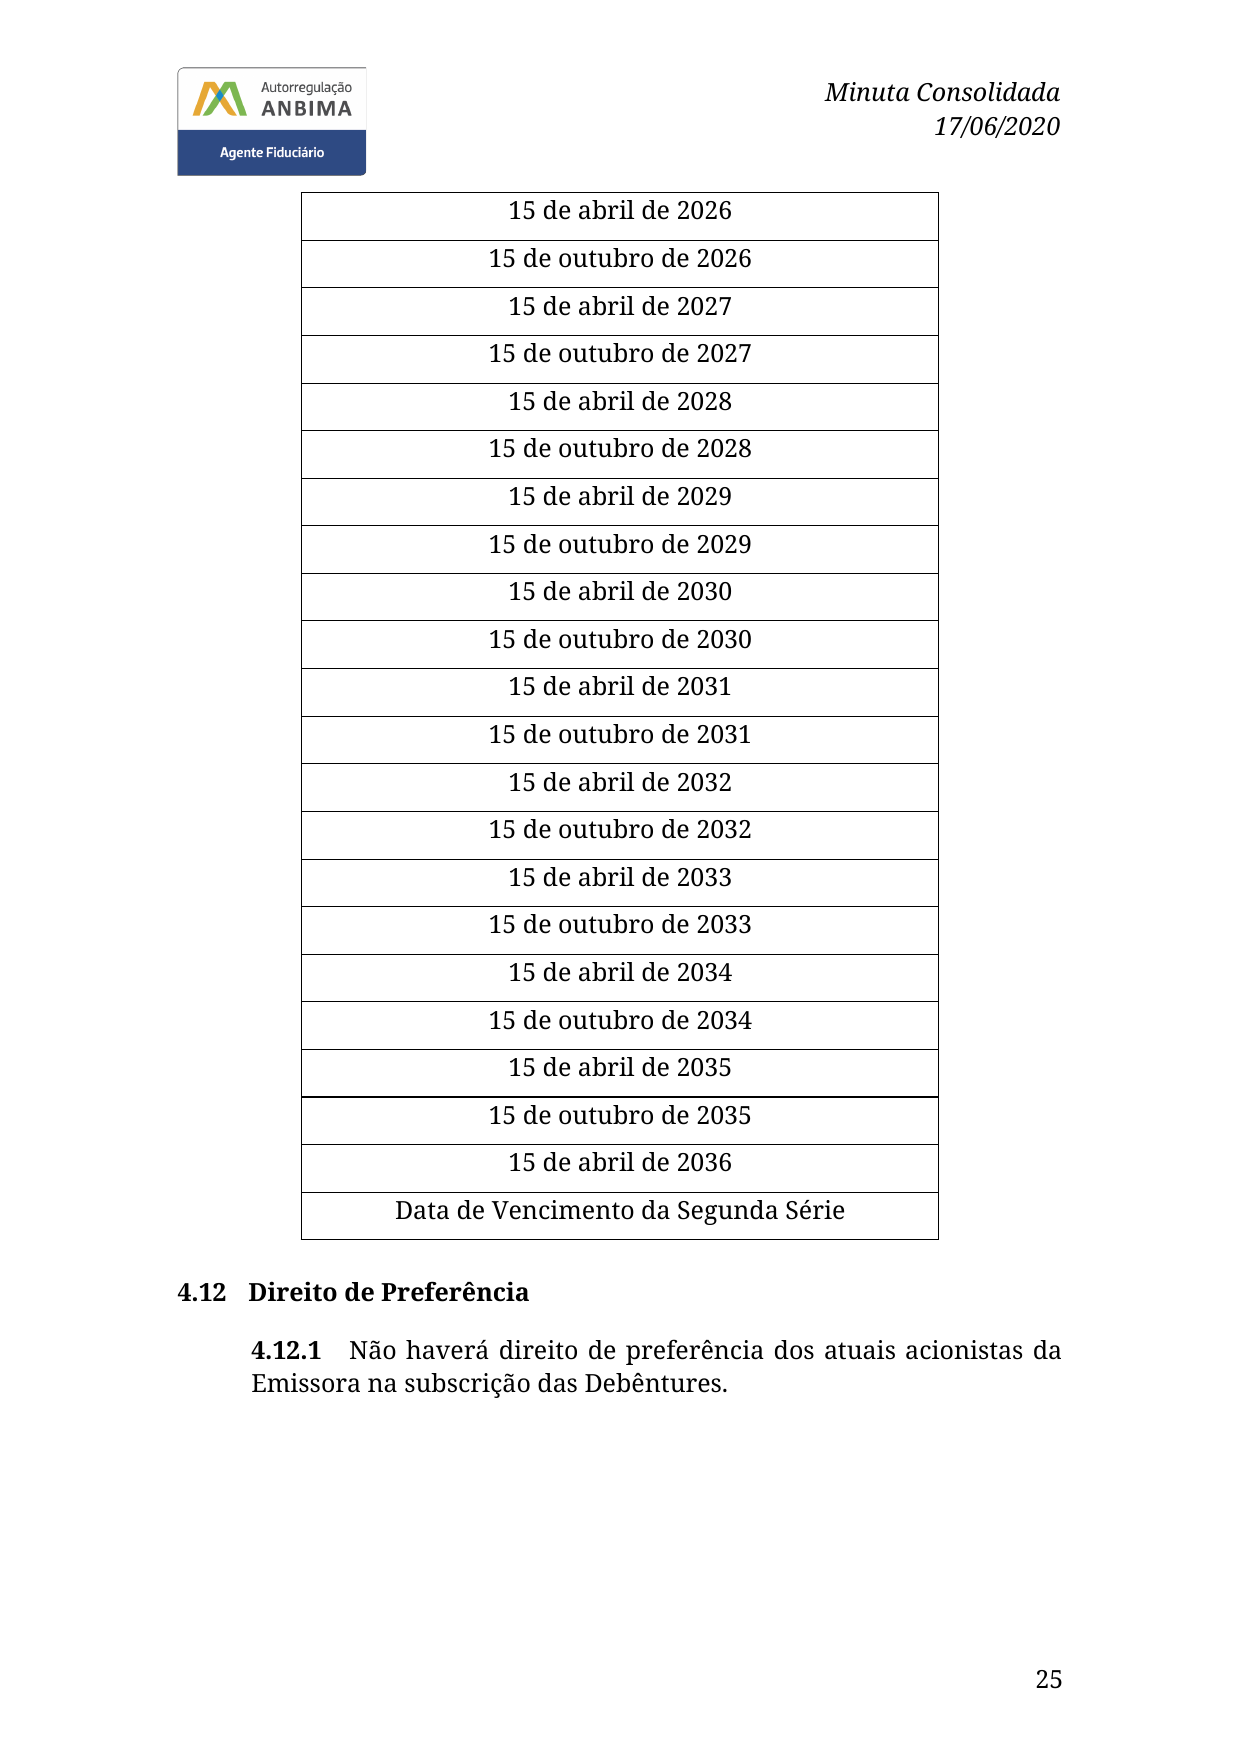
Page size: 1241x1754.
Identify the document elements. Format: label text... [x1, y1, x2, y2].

table_cell 15 de outubro de 2035 [302, 1098, 938, 1144]
picture [177, 67, 367, 176]
table_cell Data de Vencimento da Segunda Série [302, 1193, 938, 1239]
table_cell 15 de outubro de 2026 [302, 241, 938, 287]
table_cell 15 de abril de 2032 [302, 764, 938, 811]
table_cell 15 de outubro de 2027 [302, 336, 938, 382]
table_cell 15 de abril de 2035 [302, 1050, 938, 1096]
table_cell 15 de abril de 2036 [302, 1145, 938, 1192]
table_cell 15 de abril de 2029 [302, 479, 938, 525]
table_cell 15 de abril de 2031 [302, 669, 938, 716]
text Direito de Preferência [177, 1274, 1063, 1308]
table_cell 15 de outubro de 2034 [302, 1002, 938, 1049]
table_cell 15 de outubro de 2030 [302, 621, 938, 668]
table_cell 15 de abril de 2030 [302, 574, 938, 620]
table_cell 15 de outubro de 2032 [302, 812, 938, 858]
table_cell 15 de abril de 2034 [302, 955, 938, 1001]
table_cell 15 de outubro de 2028 [302, 431, 938, 478]
table_cell 15 de abril de 2026 [302, 193, 938, 239]
table_cell 15 de abril de 2028 [302, 384, 938, 430]
table_cell 15 de abril de 2027 [302, 288, 938, 335]
table_cell 15 de abril de 2033 [302, 860, 938, 906]
text Não haverá direito de preferência dos atuais acionistas da Emissora na subscrição das Debêntures. [251, 1333, 1063, 1399]
table_cell 15 de outubro de 2033 [302, 907, 938, 954]
table_cell 15 de outubro de 2029 [302, 526, 938, 573]
table_cell 15 de outubro de 2031 [302, 717, 938, 763]
